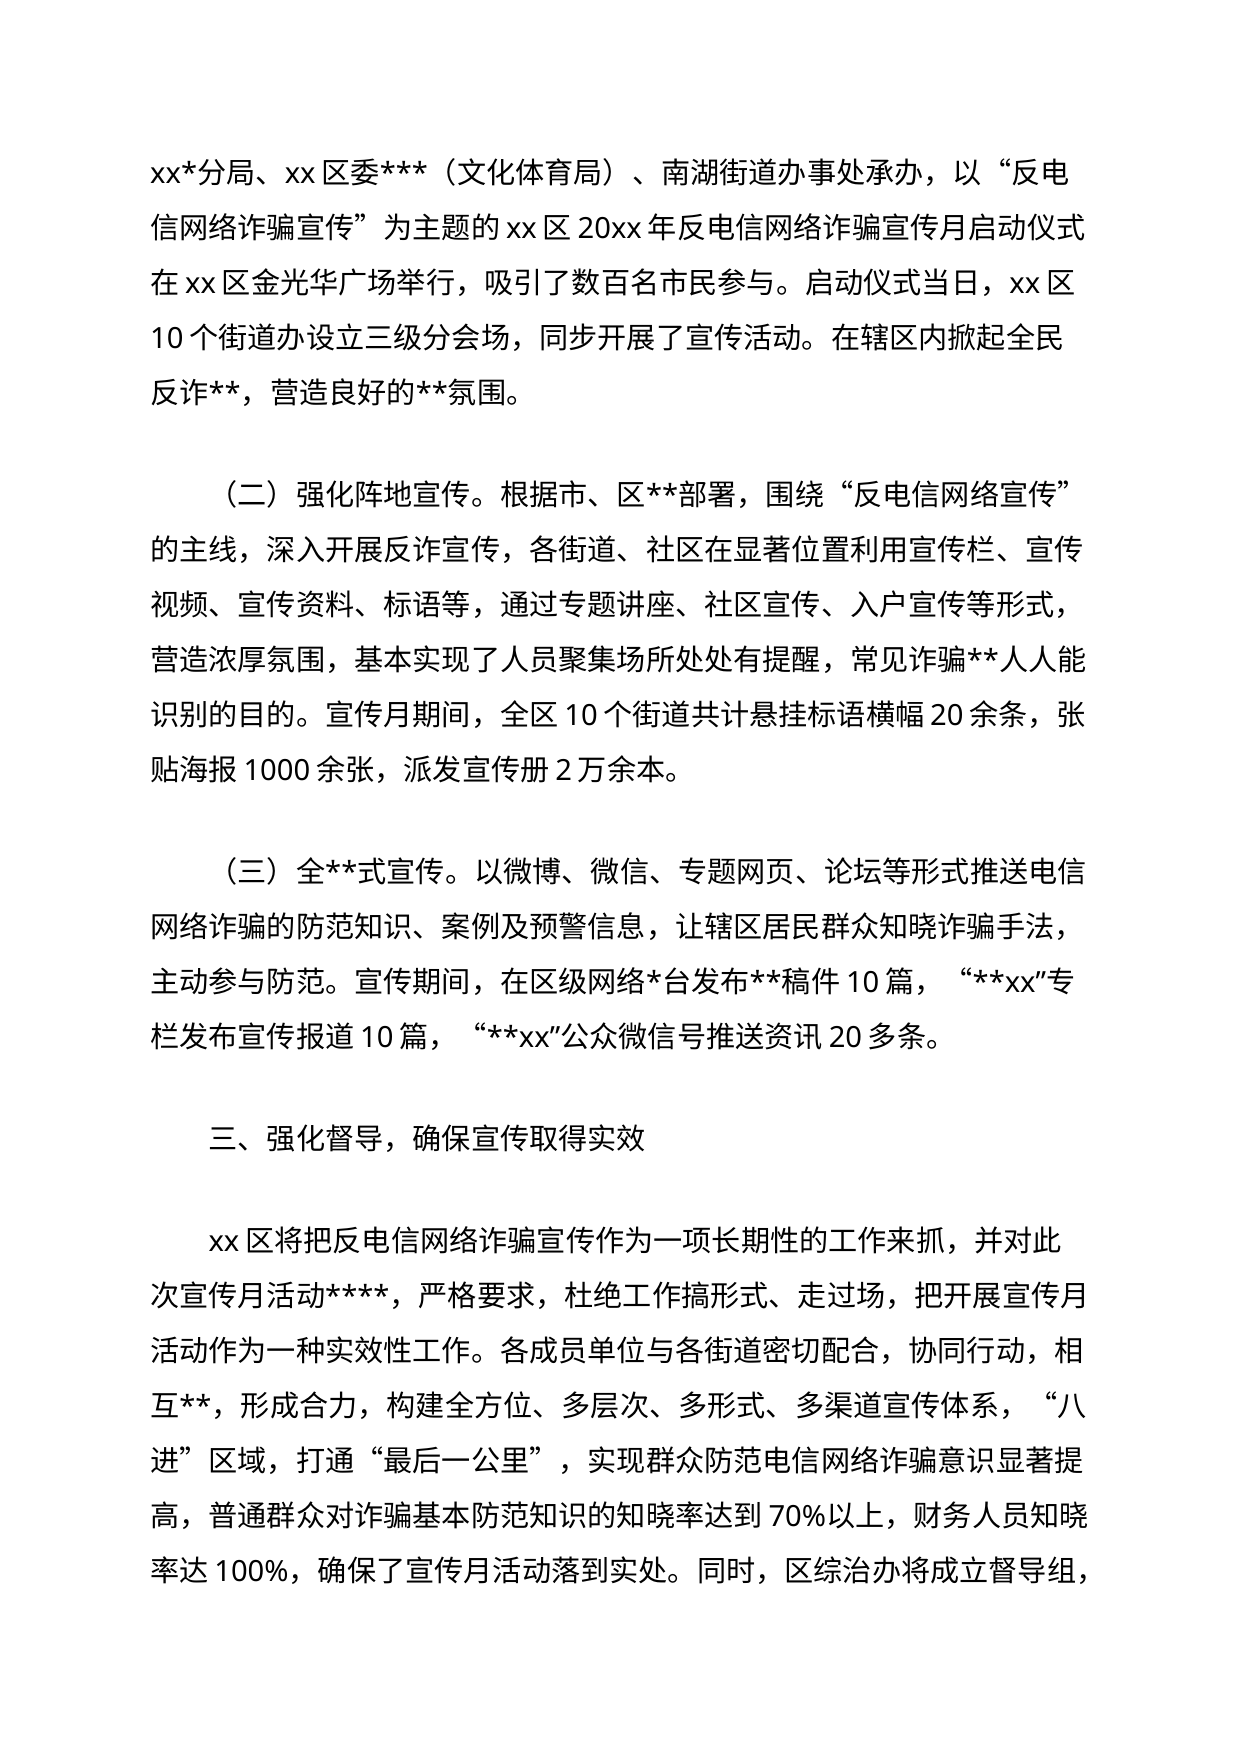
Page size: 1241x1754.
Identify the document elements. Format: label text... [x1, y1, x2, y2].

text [150, 150, 1090, 412]
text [150, 1217, 1090, 1589]
text （二）强化阵地宣传。根据市、区**部署，围绕“反电信网络宣传”的主线，深入开展反诈宣传，各街道、社区在显著位置利用宣传栏、宣传视频、宣传资料、标语等，通过专题讲座、社区宣传、入户宣传等形式，营造浓厚氛围，基本实现了人员聚集场所处处有提醒，常见诈骗**人人能识别的目的。宣传月期间，全区10个街道共计悬挂标语横幅20余条，张贴海报1000余张，派发宣传册2万余本。 [150, 472, 1090, 789]
text （三）全**式宣传。以微博、微信、专题网页、论坛等形式推送电信网络诈骗的防范知识、案例及预警信息，让辖区居民群众知晓诈骗手法，主动参与防范。宣传期间，在区级网络*台发布**稿件10篇，“**xx”专栏发布宣传报道10篇，“**xx”公众微信号推送资讯20多条。 [150, 849, 1090, 1056]
text 三、强化督导，确保宣传取得实效 [150, 1116, 1090, 1158]
